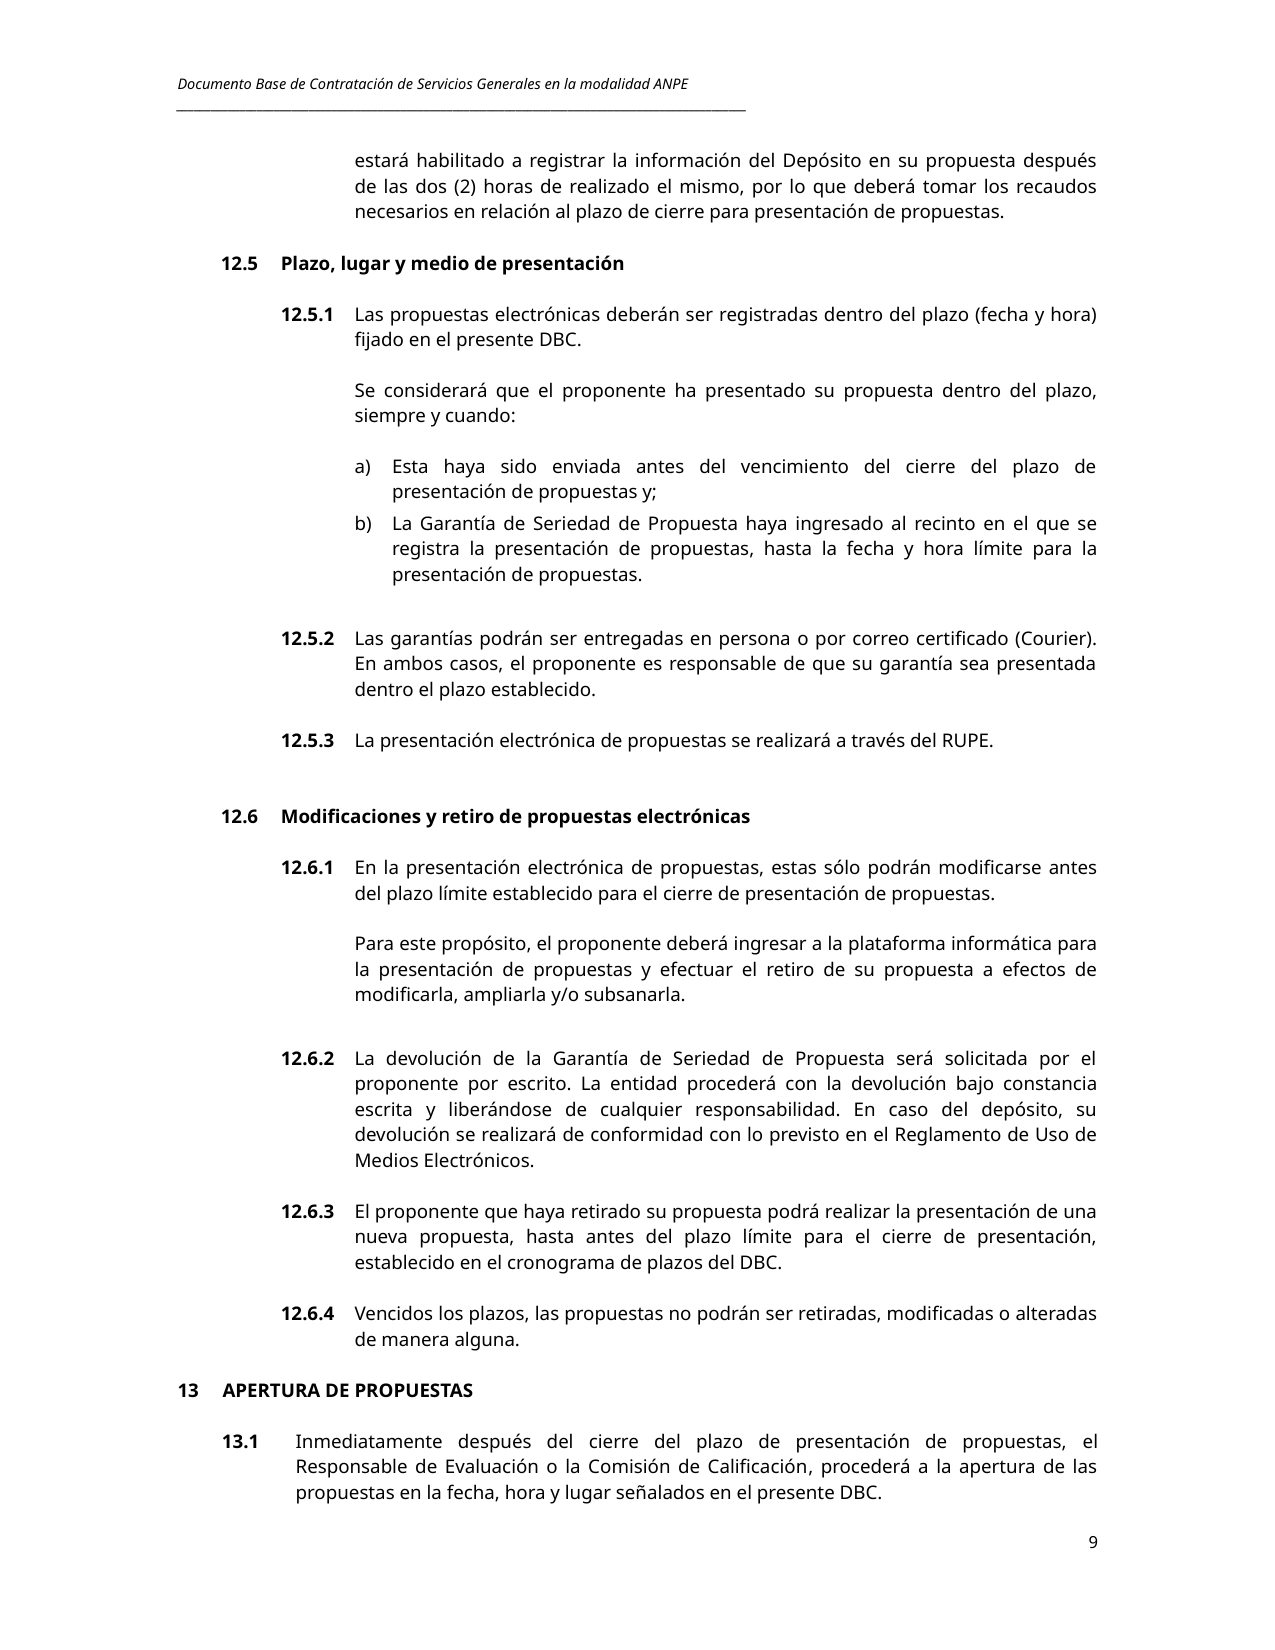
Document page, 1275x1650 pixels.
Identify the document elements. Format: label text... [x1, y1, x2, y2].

title Esta haya sido enviada antes del vencimiento del cierre del plazo de presentación de propuestas y; [354, 453, 1098, 504]
title Se considerará que el proponente ha presentado su propuesta dentro del plazo, siempre y cuando: [354, 377, 1098, 428]
title Para este propósito, el proponente deberá ingresar a la plataforma informática para la presentación de propuestas y efectuar el retiro de su propuesta a efectos de modificarla, ampliarla y/o subsanarla. [354, 931, 1098, 1007]
title El proponente que haya retirado su propuesta podrá realizar la presentación de una nueva propuesta, hasta antes del plazo límite para el cierre de presentación, establecido en el cronograma de plazos del DBC. [281, 1198, 1098, 1275]
title APERTURA DE PROPUESTAS [177, 1377, 1098, 1402]
title La Garantía de Seriedad de Propuesta haya ingresado al recinto en el que se registra la presentación de propuestas, hasta la fecha y hora límite para la presentación de propuestas. [354, 510, 1098, 587]
title Las propuestas electrónicas deberán ser registradas dentro del plazo (fecha y hora) fijado en el presente DBC. [281, 301, 1098, 352]
title Modificaciones y retiro de propuestas electrónicas [221, 803, 1098, 829]
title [281, 148, 1098, 224]
title Las garantías podrán ser entregadas en persona o por correo certificado (Courier). En ambos casos, el proponente es responsable de que su garantía sea presentada dentro el plazo establecido. [281, 625, 1098, 701]
title Vencidos los plazos, las propuestas no podrán ser retiradas, modificadas o alteradas de manera alguna. [281, 1300, 1098, 1351]
title En la presentación electrónica de propuestas, estas sólo podrán modificarse antes del plazo límite establecido para el cierre de presentación de propuestas. [281, 854, 1098, 906]
title Plazo, lugar y medio de presentación [221, 250, 1098, 275]
title La presentación electrónica de propuestas se realizará a través del RUPE. [281, 727, 1098, 752]
title Inmediatamente después del cierre del plazo de presentación de propuestas, el Responsable de Evaluación o la Comisión de Calificación, procederá a la apertura de las propuestas en la fecha, hora y lugar señalados en el presente DBC. [222, 1428, 1098, 1504]
title La devolución de la Garantía de Seriedad de Propuesta será solicitada por el proponente por escrito. La entidad procederá con la devolución bajo constancia escrita y liberándose de cualquier responsabilidad. En caso del depósito, su devolución se realizará de conformidad con lo previsto en el Reglamento de Uso de Medios Electrónicos. [281, 1045, 1098, 1173]
